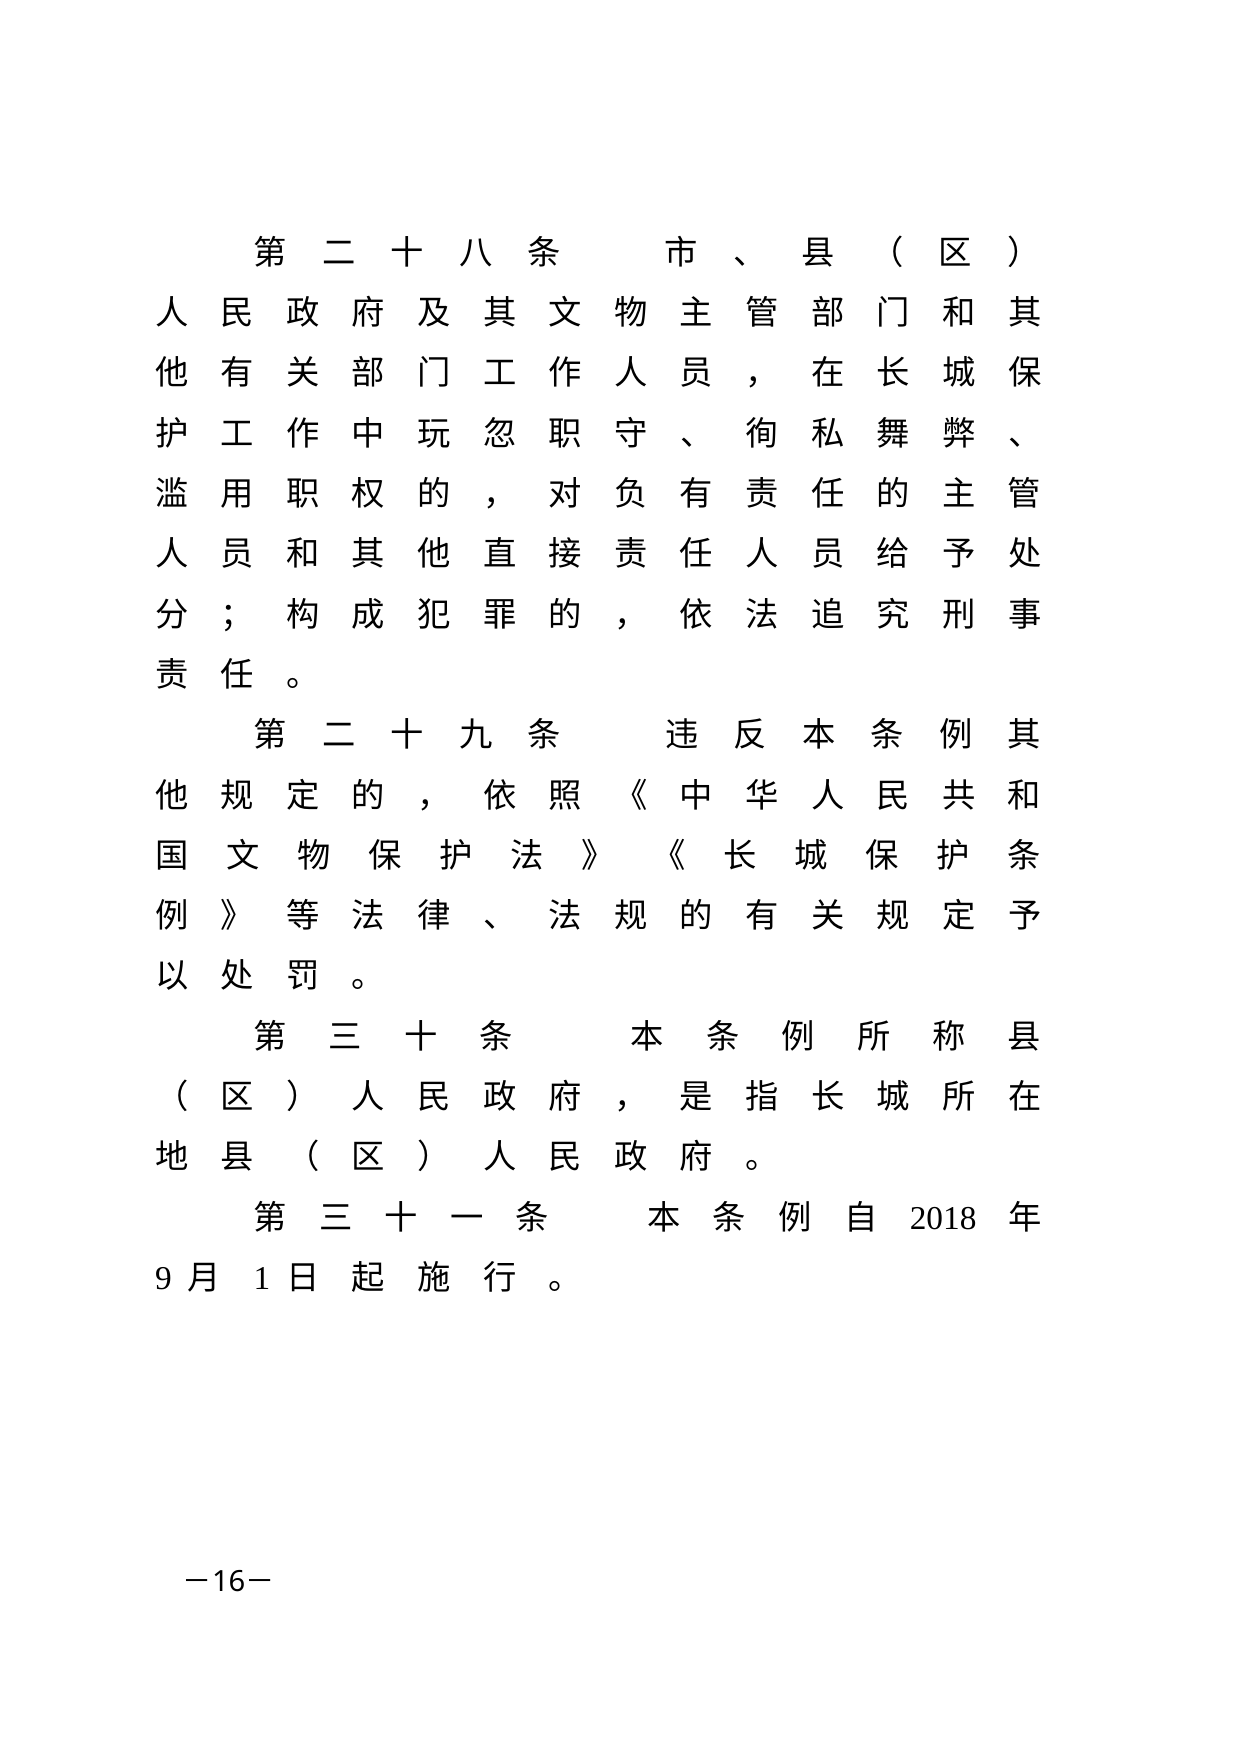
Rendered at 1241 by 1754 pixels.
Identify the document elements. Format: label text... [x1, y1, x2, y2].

text 第三十一条 本条例自2018年9月1日起施行。 [155, 1184, 1073, 1305]
text 第三十条 本条例所称县（区）人民政府，是指长城所在地县（区）人民政府。 [155, 1003, 1073, 1184]
text 第二十八条 市、县（区）人民政府及其文物主管部门和其他有关部门工作人员，在长城保护工作中玩忽职守、徇私舞弊、滥用职权的，对负有责任的主管人员和其他直接责任人员给予处分；构成犯罪的，依法追究刑事责任。 [155, 219, 1073, 702]
text 第二十九条 违反本条例其他规定的，依照《中华人民共和国文物保护法》《长城保护条例》等法律、法规的有关规定予以处罚。 [155, 702, 1073, 1003]
